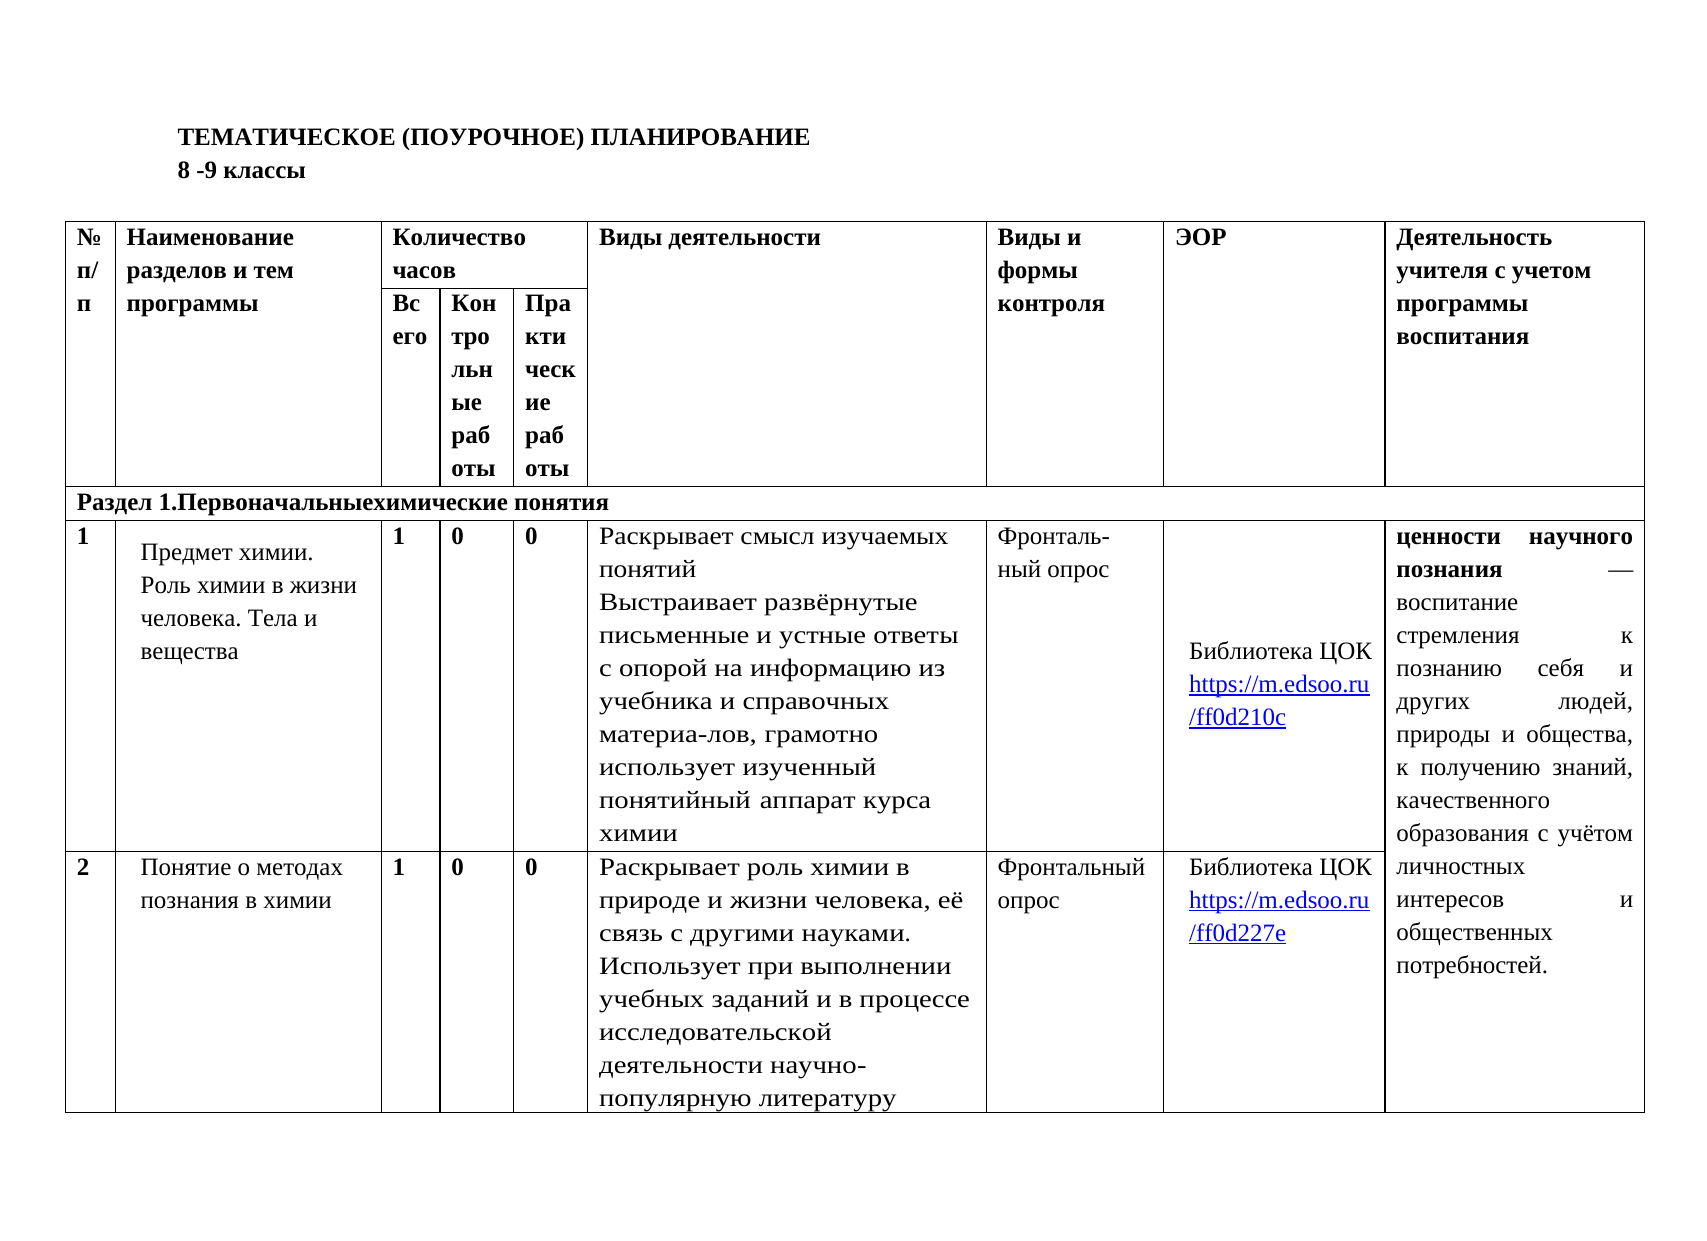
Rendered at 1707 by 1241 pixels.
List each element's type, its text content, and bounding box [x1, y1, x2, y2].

table_cell 0 [514, 521, 587, 851]
table_cell Практические работы [514, 289, 587, 486]
table_header ЭОР [1164, 222, 1384, 486]
table_header Количество часов [382, 222, 587, 287]
table_cell Фронталь-ный опрос [987, 521, 1163, 851]
table_cell Библиотека ЦОК https://m.edsoo.ru/ff0d210c [1164, 521, 1384, 851]
table_header № п/п [66, 222, 115, 486]
table_header Виды деятельности [588, 222, 986, 486]
table_header Деятельность учителя с учетом программы воспитания [1386, 222, 1644, 486]
table_cell Предмет химии. Роль химии в жизни человека. Тела и вещества [116, 521, 381, 851]
table_cell 0 [441, 852, 513, 1112]
table_cell Контрольные работы [441, 289, 513, 486]
table_cell Всего [382, 289, 439, 486]
table_cell Раскрывает смысл изучаемых понятий Выстраивает развёрнутые письменные и устные ответы с опорой на информацию из учебника и справочных материа-лов, грамотно использует изученный понятийный аппарат курса химии [588, 521, 986, 851]
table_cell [116, 852, 381, 1112]
table_cell Фронтальный опрос [987, 852, 1163, 1112]
text ТЕМАТИЧЕСКОЕ (ПОУРОЧНОЕ) ПЛАНИРОВАНИЕ [177, 122, 1618, 150]
table_cell 1 [382, 521, 439, 851]
table_cell 0 [441, 521, 513, 851]
table_cell 1 [382, 852, 439, 1112]
table_cell 0 [514, 852, 587, 1112]
table_cell ценности научного познания — воспитание стремления к познанию себя и других людей, природы и общества, к получению знаний, качественного образования с учётом личностных интересов и общественных потребностей. [1386, 521, 1644, 1112]
table_cell Раздел 1.Первоначальныехимические понятия [66, 487, 1644, 520]
table_header Наименование разделов и тем программы [116, 222, 381, 486]
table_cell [1164, 852, 1384, 1112]
table_cell 1 [66, 521, 115, 851]
text 8 -9 классы [177, 155, 1618, 183]
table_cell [588, 852, 986, 1112]
table_cell 2 [66, 852, 115, 1112]
table_header Виды и формы контроля [987, 222, 1163, 486]
